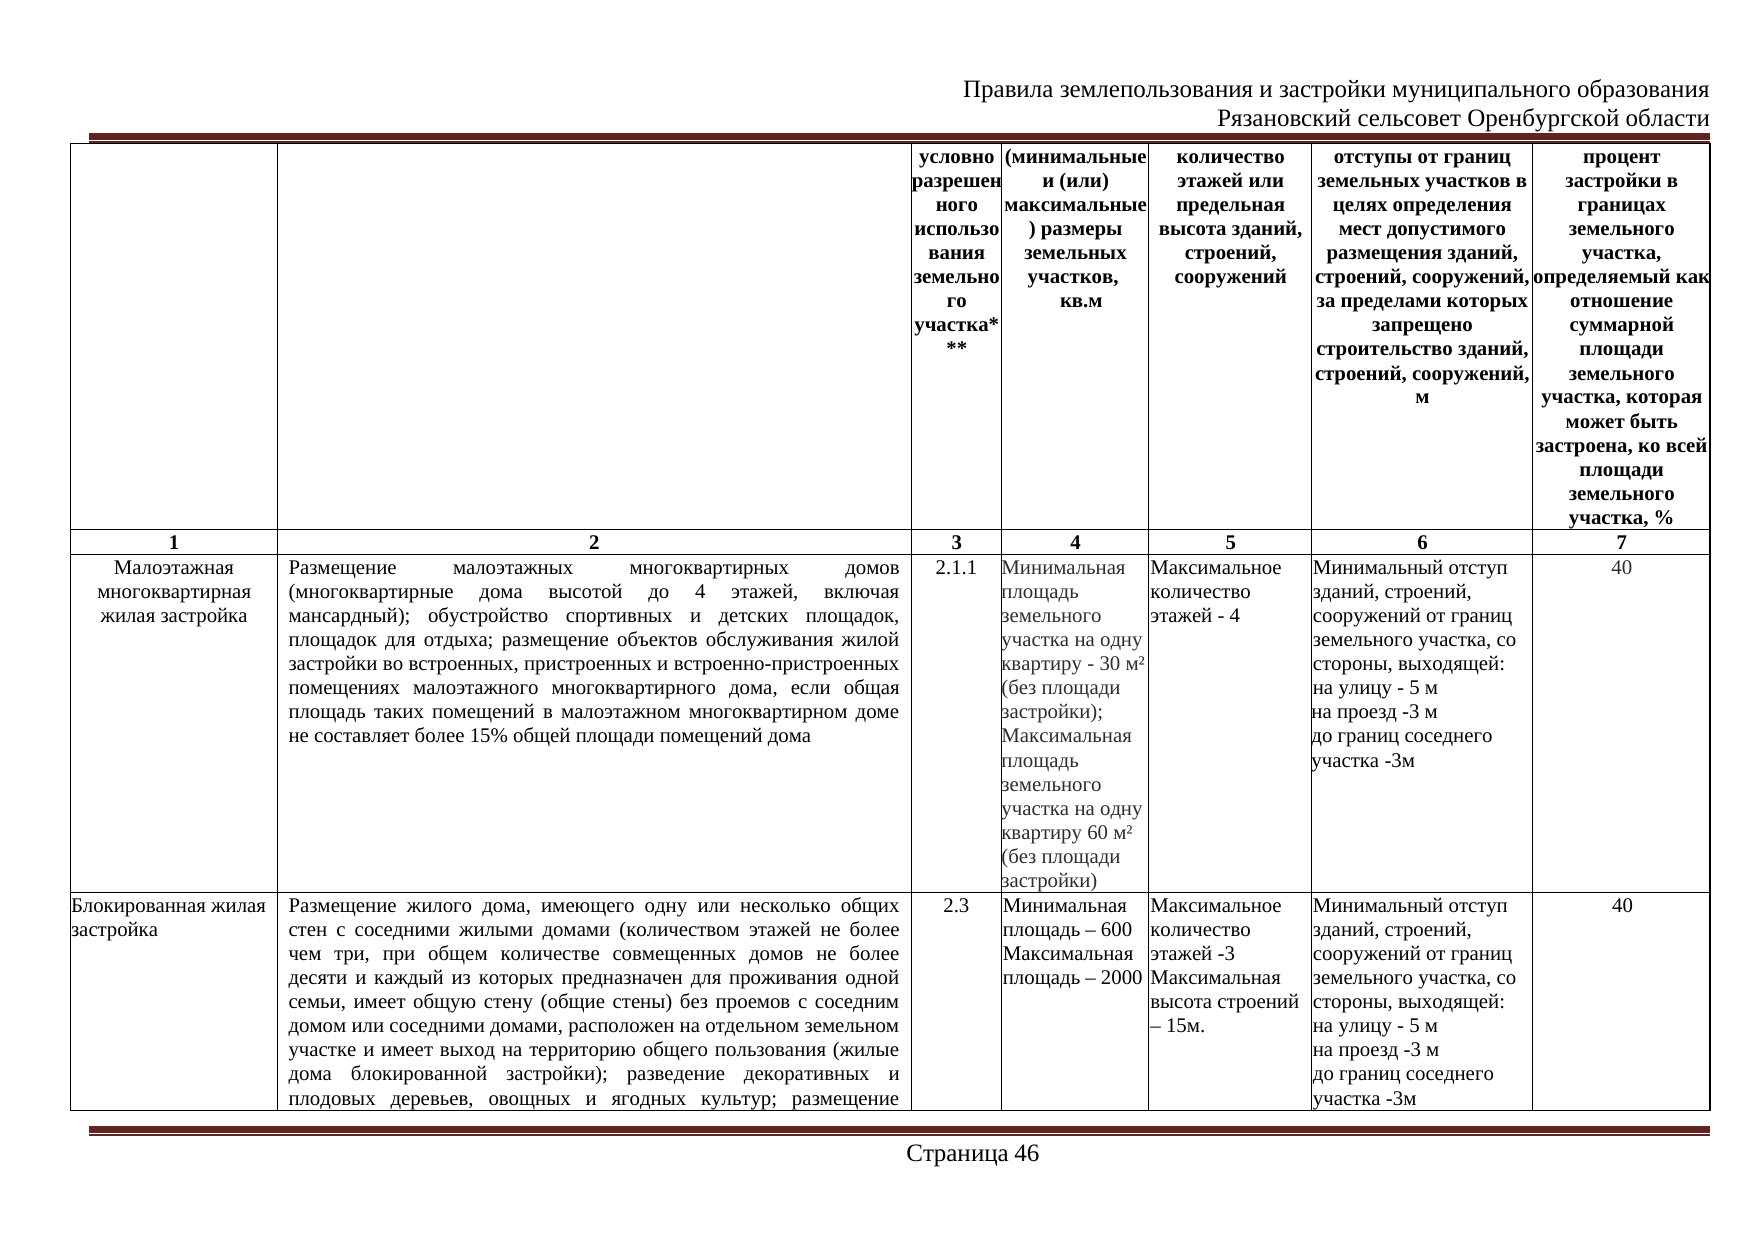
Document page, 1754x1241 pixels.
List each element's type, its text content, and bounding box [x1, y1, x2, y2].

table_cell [278, 893, 911, 1109]
table_cell Размещение малоэтажных многоквартирных домов (многоквартирные дома высотой до 4 этажей, включая мансардный); обустройство спортивных и детских площадок, площадок для отдыха; размещение объектов обслуживания жилой застройки во встроенных, пристроенных и встроенно-пристроенных помещениях малоэтажного многоквартирного дома, если общая площадь таких помещений в малоэтажном многоквартирном доме не составляет более 15% общей площади помещений дома [278, 555, 911, 892]
table_cell 7 [1533, 530, 1709, 554]
table_cell 1 [71, 530, 277, 554]
table_cell Максимальное количество этажей - 4 [1149, 555, 1311, 892]
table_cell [1149, 893, 1311, 1109]
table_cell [1002, 144, 1148, 529]
table_cell 2 [278, 530, 911, 554]
table_cell 3 [912, 530, 1001, 554]
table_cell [1149, 144, 1311, 529]
table_cell 4 [1002, 530, 1148, 554]
table_cell 40 [1533, 893, 1709, 1109]
table_cell 40 [1533, 555, 1709, 892]
table_cell 6 [1312, 530, 1532, 554]
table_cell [1312, 144, 1532, 529]
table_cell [1533, 144, 1709, 529]
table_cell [1002, 893, 1148, 1109]
table_cell 2.1.1 [912, 555, 1001, 892]
table_cell Малоэтажная многоквартирная жилая застройка [71, 555, 277, 892]
table_cell 5 [1149, 530, 1311, 554]
table_cell 2.3 [912, 893, 1001, 1109]
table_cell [71, 893, 277, 1109]
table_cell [1312, 893, 1532, 1109]
table_cell Минимальная площадь земельного участка на одну квартиру - 30 м² (без площади застройки); Максимальная площадь земельного участка на одну квартиру 60 м² (без площади застройки) [1002, 555, 1148, 892]
